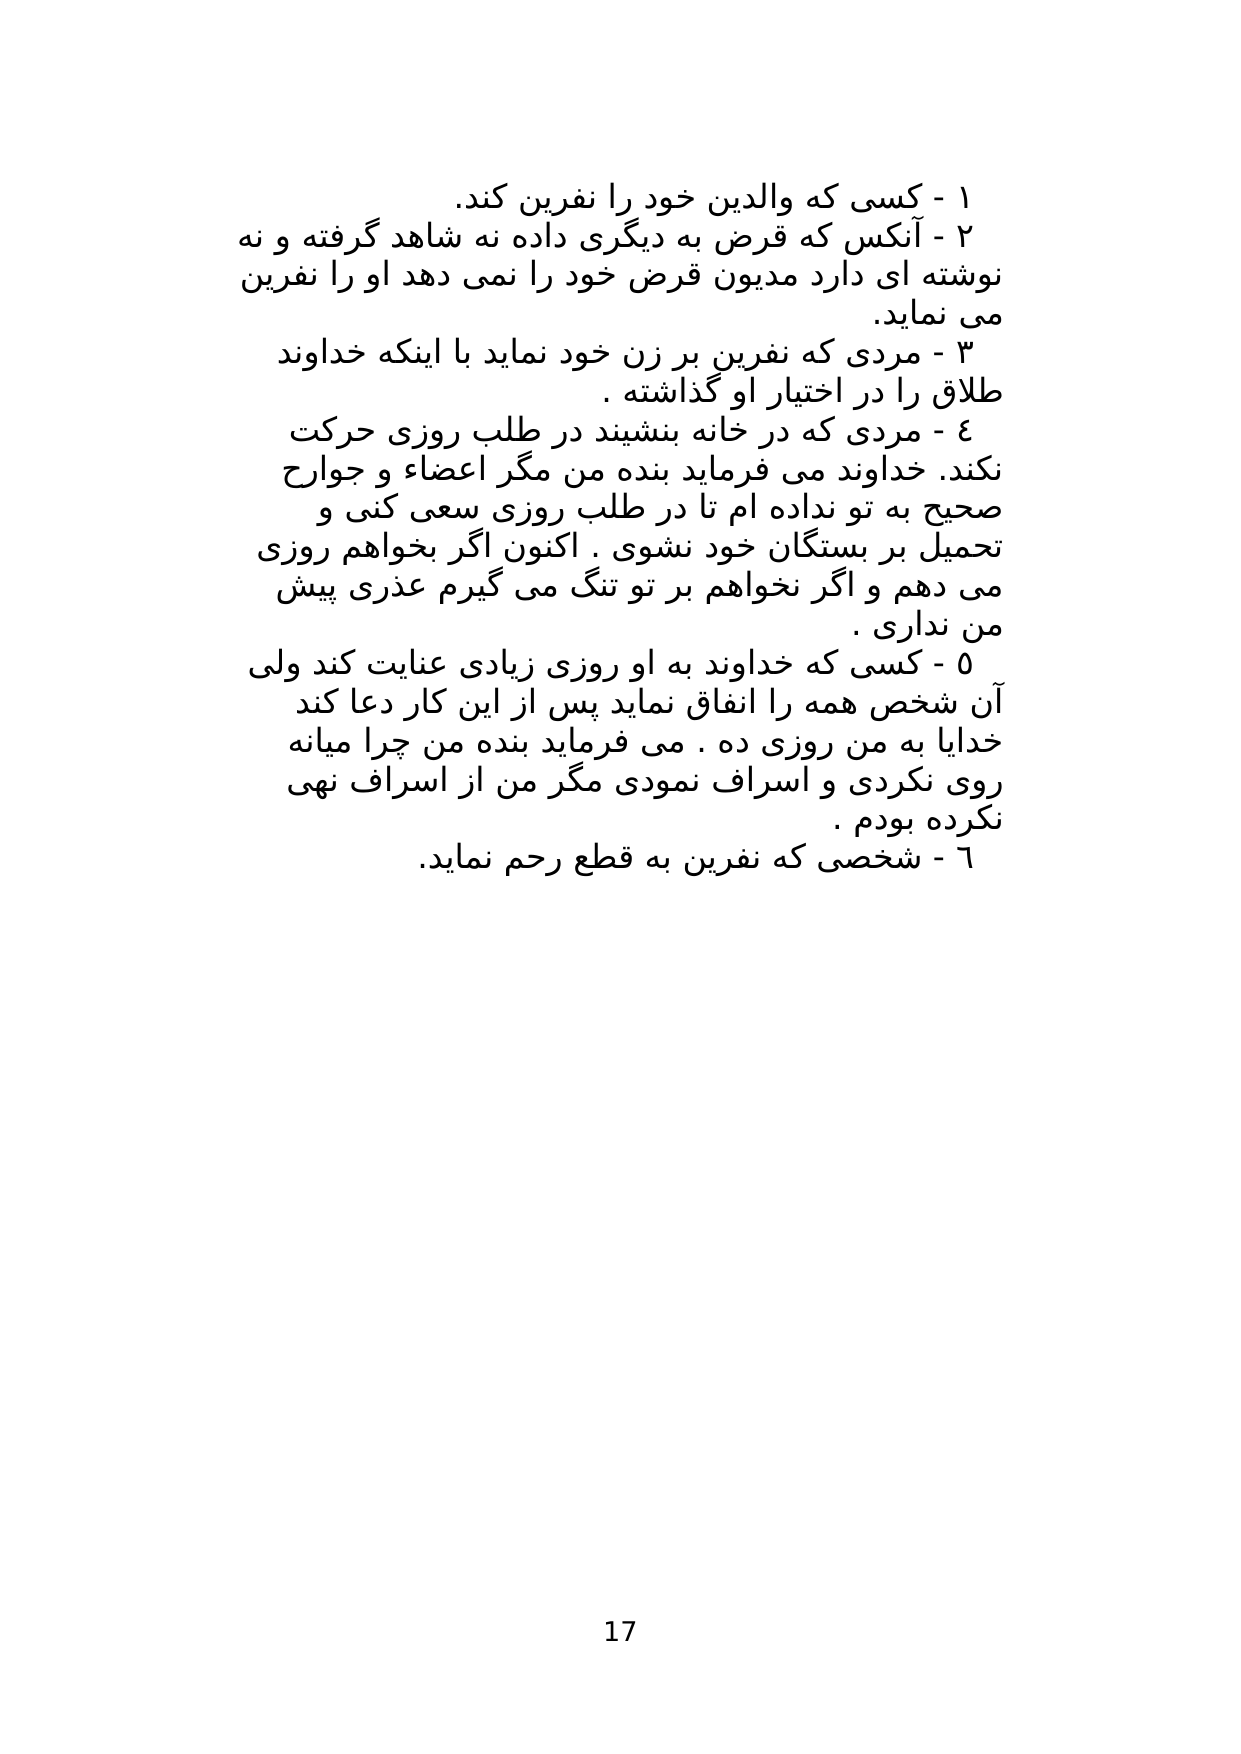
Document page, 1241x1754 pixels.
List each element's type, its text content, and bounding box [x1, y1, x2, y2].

text ١ - كسى كه والدين خود را نفرين كند. [236, 177, 1004, 216]
text ٥ - كسى كه خداوند به او روزى زيادى عنايت كند ولى آن شخص همه را انفاق نمايد پس از اين كار دعا كند خدايا به من روزى ده . مى فرمايد بنده من چرا ميانه روى نكردى و اسراف نمودى مگر من از اسراف نهى نكرده بودم . [236, 643, 1004, 838]
text ٦ - شخصى كه نفرين به قطع رحم نمايد. [236, 838, 1004, 877]
text ٣ - مردى كه نفرين بر زن خود نمايد با اينكه خداوند طلاق را در اختيار او گذاشته . [236, 333, 1004, 410]
text ٢ - آنكس كه قرض به ديگرى داده نه شاهد گرفته و نه نوشته اى دارد مديون قرض خود را نمى دهد او را نفرين مى نمايد. [236, 216, 1004, 333]
text ٤ - مردى كه در خانه بنشيند در طلب روزى حركت نكند. خداوند مى فرمايد بنده من مگر اعضاء و جوارح صحيح به تو نداده ام تا در طلب روزى سعى كنى و تحميل بر بستگان خود نشوى . اكنون اگر بخواهم روزى مى دهم و اگر نخواهم بر تو تنگ مى گيرم عذرى پيش من ندارى . [236, 410, 1004, 643]
